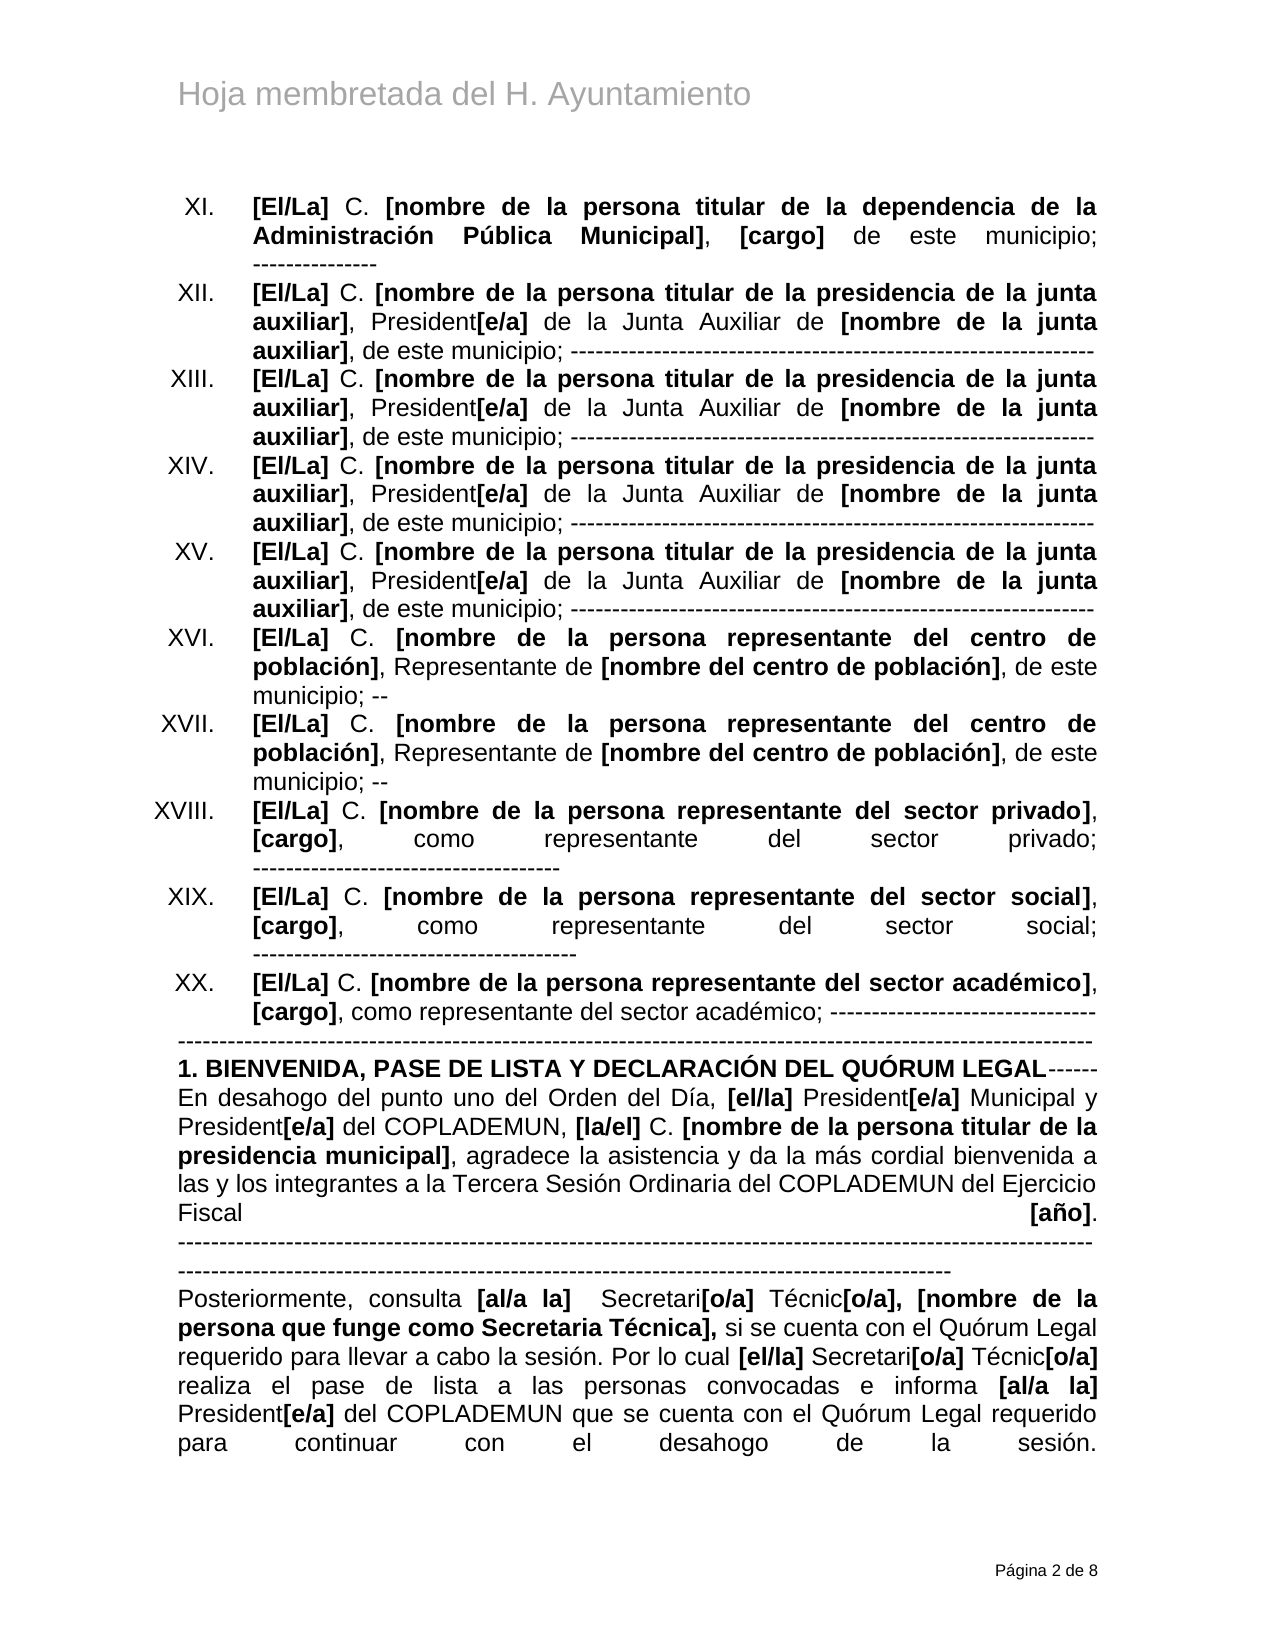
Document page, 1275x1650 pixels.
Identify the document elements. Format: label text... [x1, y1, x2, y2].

list [El/La] C. [nombre de la persona titular de la presidencia de la junta auxiliar], President[e/a] de la Junta Auxiliar de [nombre de la junta auxiliar], de este municipio; --------------------------------------------------------------- [215, 364, 1098, 451]
text -------------------------------------------------------------------------------------------------------------- [177, 1026, 1098, 1054]
list [El/La] C. [nombre de la persona titular de la presidencia de la junta auxiliar], President[e/a] de la Junta Auxiliar de [nombre de la junta auxiliar], de este municipio; --------------------------------------------------------------- [215, 451, 1098, 537]
list [El/La] C. [nombre de la persona representante del centro de población], Representante de [nombre del centro de población], de este municipio; -- [215, 709, 1098, 796]
list [El/La] C. [nombre de la persona representante del sector social], [cargo], como representante del sector social; --------------------------------------- [215, 882, 1098, 968]
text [177, 1054, 1098, 1457]
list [215, 192, 1098, 278]
list [El/La] C. [nombre de la persona titular de la presidencia de la junta auxiliar], President[e/a] de la Junta Auxiliar de [nombre de la junta auxiliar], de este municipio; --------------------------------------------------------------- [215, 537, 1098, 623]
list [El/La] C. [nombre de la persona representante del centro de población], Representante de [nombre del centro de población], de este municipio; -- [215, 623, 1098, 709]
list [El/La] C. [nombre de la persona titular de la presidencia de la junta auxiliar], President[e/a] de la Junta Auxiliar de [nombre de la junta auxiliar], de este municipio; --------------------------------------------------------------- [215, 278, 1098, 364]
list [El/La] C. [nombre de la persona representante del sector privado], [cargo], como representante del sector privado; ------------------------------------- [215, 796, 1098, 882]
list [El/La] C. [nombre de la persona representante del sector académico], [cargo], como representante del sector académico; -------------------------------- [215, 968, 1098, 1026]
